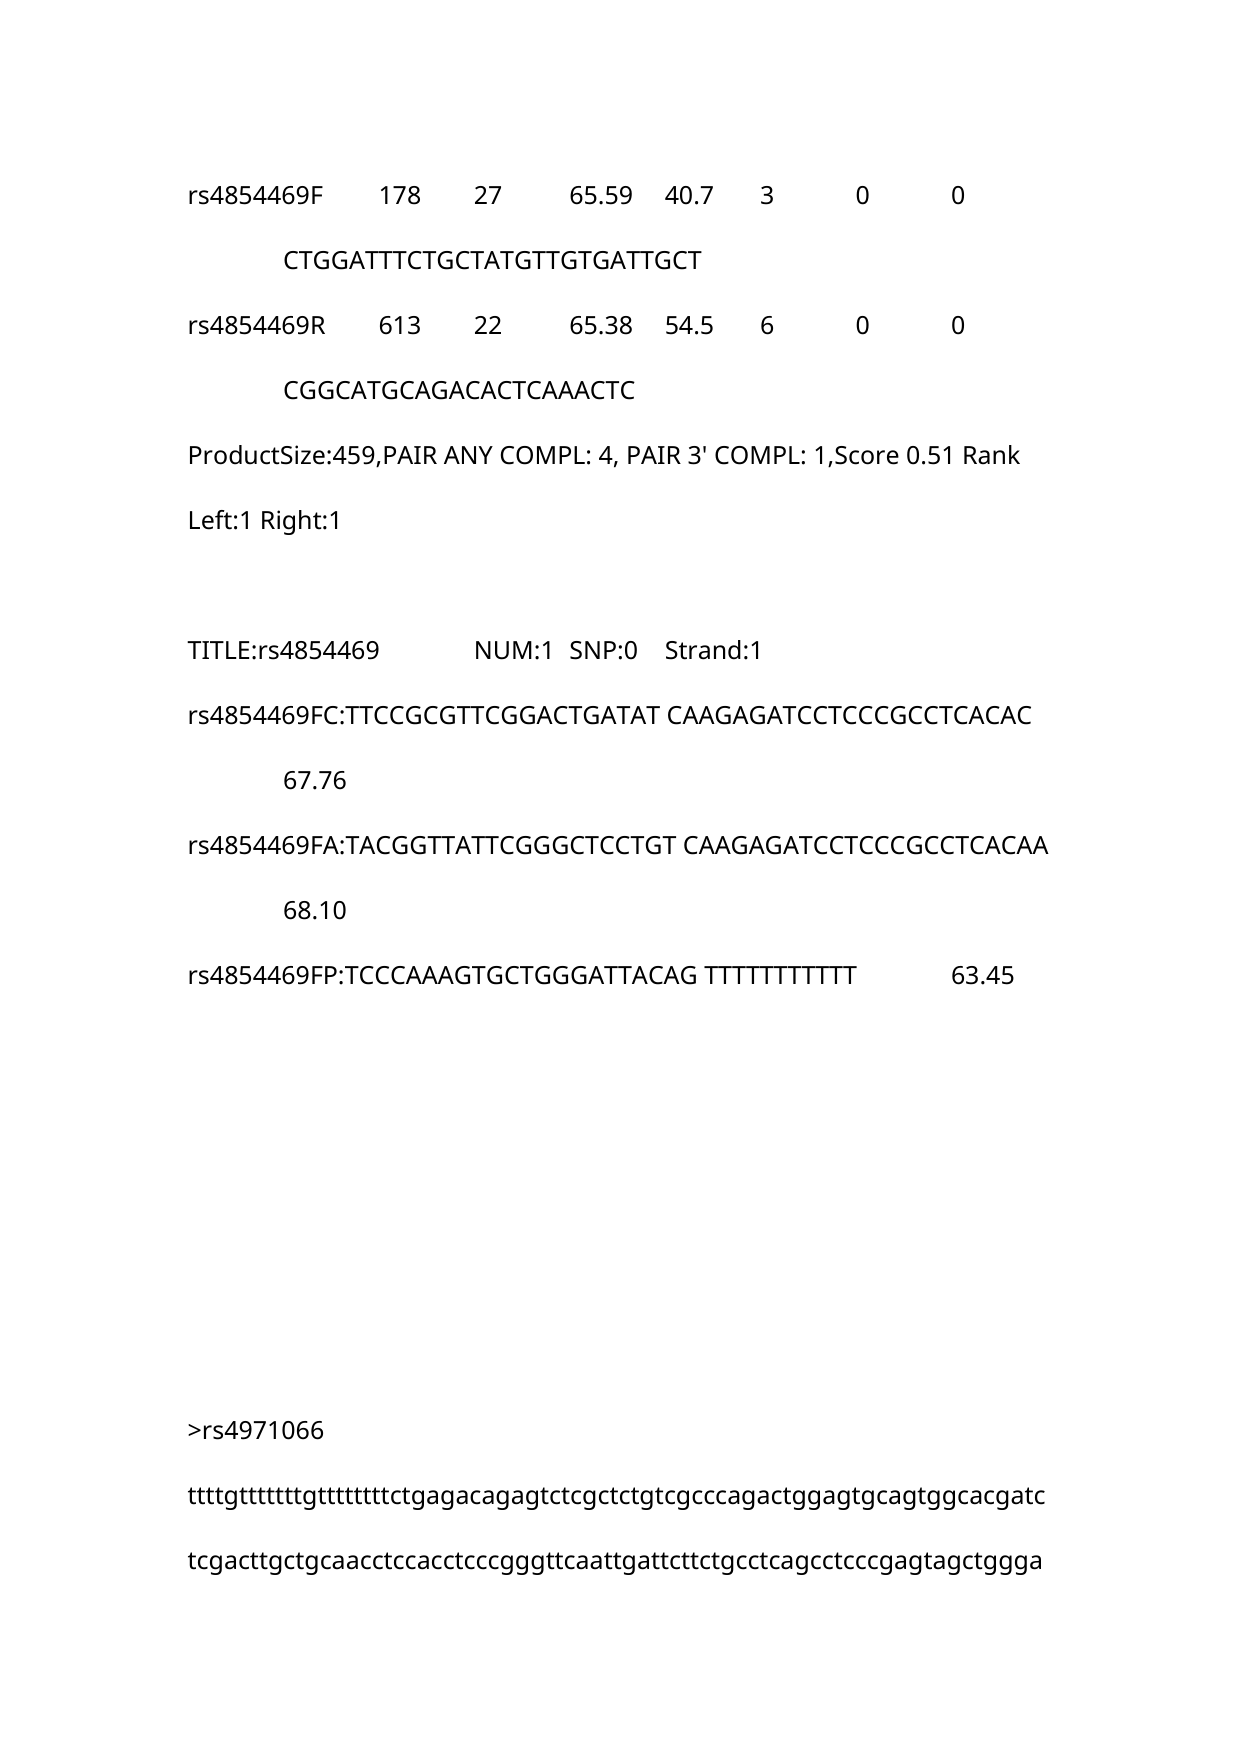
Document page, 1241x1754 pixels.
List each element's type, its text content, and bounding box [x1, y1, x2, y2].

text rs4854469FC:TTCCGCGTTCGGACTGATAT CAAGAGATCCTCCCGCCTCACAC 67.76 [187, 682, 1053, 812]
text rs4854469F 178 27 65.59 40.7 3 0 0 CTGGATTTCTGCTATGTTGTGATTGCT [187, 162, 1053, 292]
text rs4854469FP:TCCCAAAGTGCTGGGATTACAG TTTTTTTTTTT 63.45 [187, 942, 1053, 1007]
text TITLE:rs4854469 NUM:1 SNP:0 Strand:1 [187, 617, 1053, 682]
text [187, 1397, 1053, 1592]
text rs4854469R 613 22 65.38 54.5 6 0 0 CGGCATGCAGACACTCAAACTC [187, 292, 1053, 422]
text ProductSize:459,PAIR ANY COMPL: 4, PAIR 3' COMPL: 1,Score 0.51 Rank Left:1 Right:1 [187, 422, 1053, 552]
text rs4854469FA:TACGGTTATTCGGGCTCCTGT CAAGAGATCCTCCCGCCTCACAA 68.10 [187, 812, 1053, 942]
